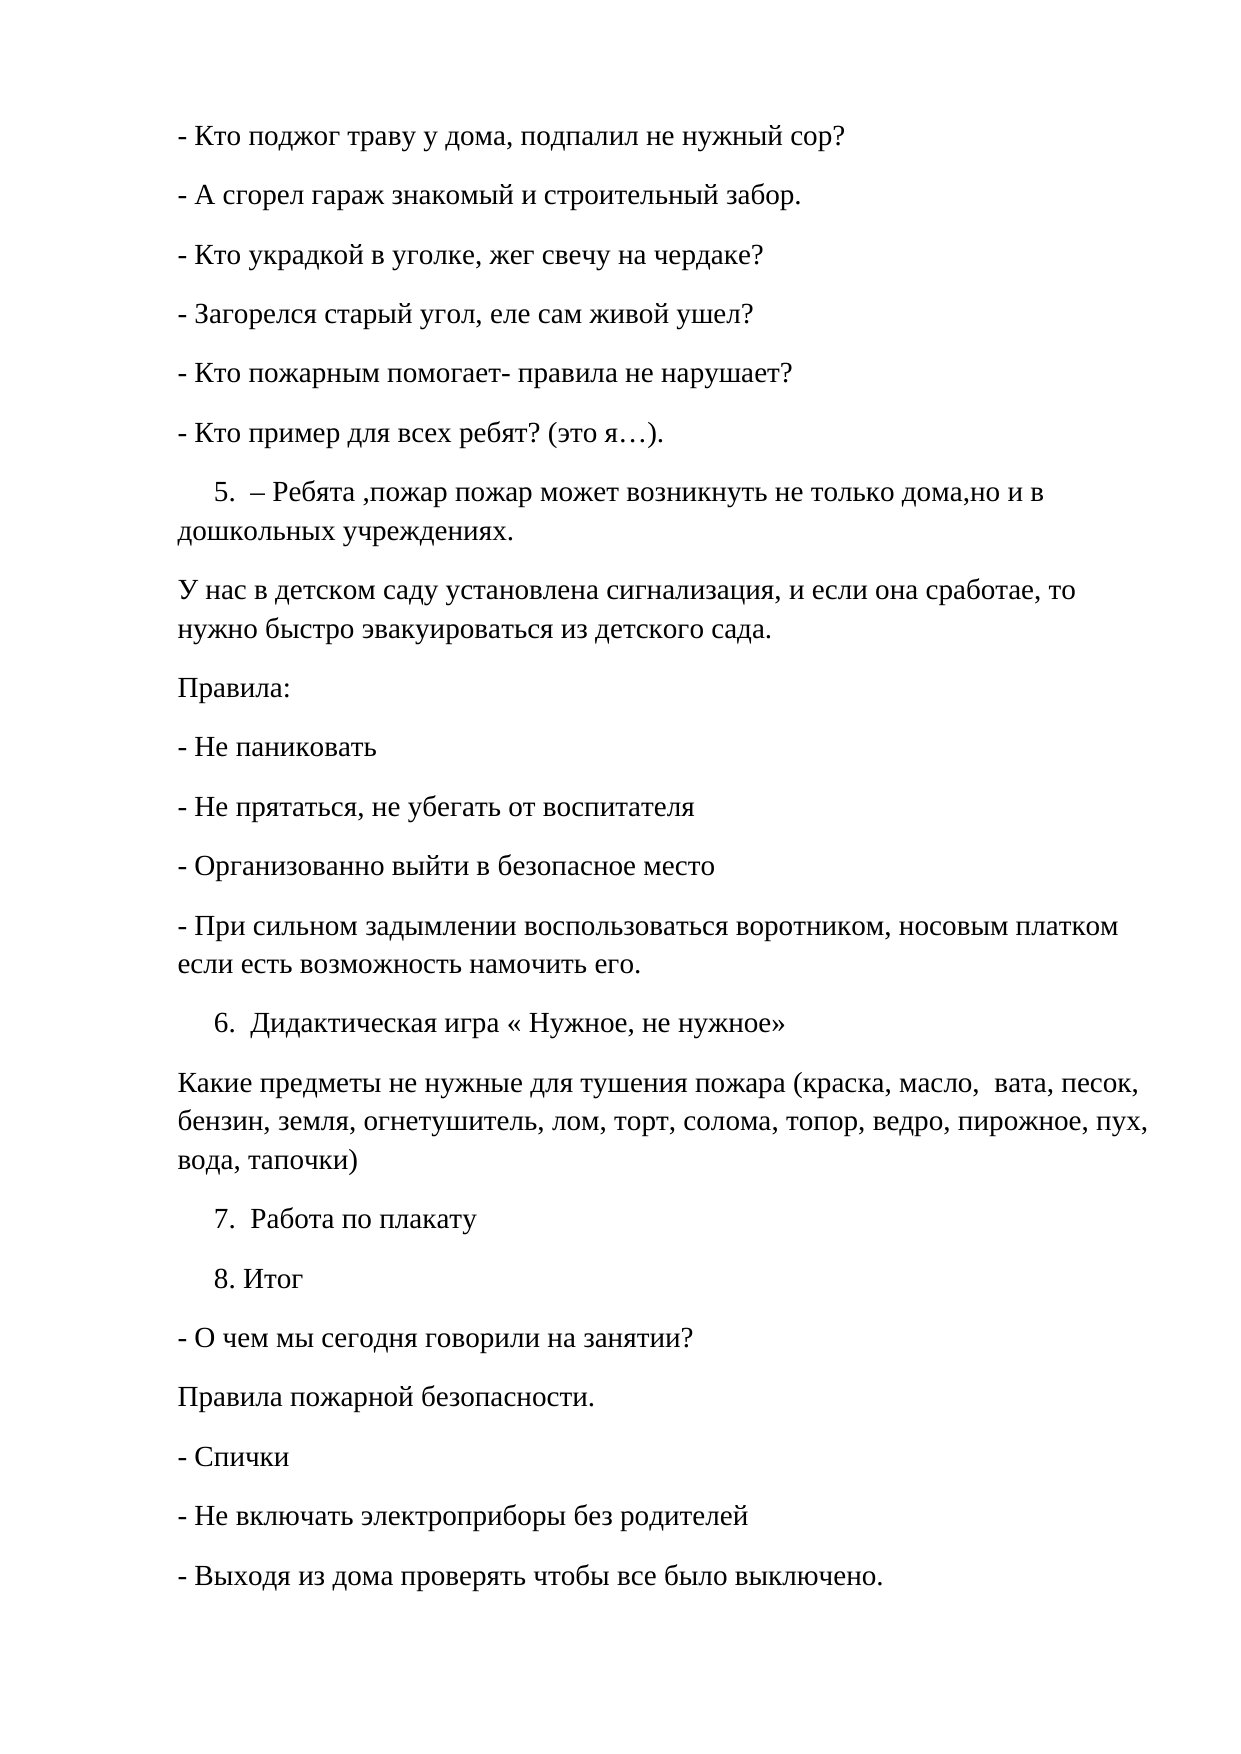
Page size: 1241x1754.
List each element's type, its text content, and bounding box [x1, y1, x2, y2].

text - Спички [177, 1439, 1152, 1472]
text Правила: [177, 670, 1152, 704]
text 7. Работа по плакату [177, 1201, 1152, 1235]
text - Кто поджог траву у дома, подпалил не нужный сор? [177, 118, 1152, 152]
text - При сильном задымлении воспользоваться воротником, носовым платком если есть возможность намочить его. [177, 908, 1152, 980]
text У нас в детском саду установлена сигнализация, и если она сработае, то нужно быстро эвакуироваться из детского сада. [177, 572, 1152, 644]
text - А сгорел гараж знакомый и строительный забор. [177, 177, 1152, 211]
text - Кто пример для всех ребят? (это я…). [177, 415, 1152, 448]
text - Загорелся старый угол, еле сам живой ушел? [177, 296, 1152, 330]
text Правила пожарной безопасности. [177, 1379, 1152, 1413]
text - Не паниковать [177, 729, 1152, 763]
text - Выходя из дома проверять чтобы все было выключено. [177, 1558, 1152, 1591]
text - Кто пожарным помогает- правила не нарушает? [177, 356, 1152, 389]
text - Кто украдкой в уголке, жег свечу на чердаке? [177, 237, 1152, 270]
text Какие предметы не нужные для тушения пожара (краска, масло, вата, песок, бензин, земля, огнетушитель, лом, торт, солома, топор, ведро, пирожное, пух, вода, тапочки) [177, 1065, 1152, 1176]
text - Не включать электроприборы без родителей [177, 1498, 1152, 1532]
text 6. Дидактическая игра « Нужное, не нужное» [177, 1006, 1152, 1039]
text - Организованно выйти в безопасное место [177, 848, 1152, 882]
text - Не прятаться, не убегать от воспитателя [177, 789, 1152, 822]
text 5. – Ребята ,пожар пожар может возникнуть не только дома,но и в дошкольных учреждениях. [177, 474, 1152, 546]
text - О чем мы сегодня говорили на занятии? [177, 1320, 1152, 1354]
text 8. Итог [177, 1261, 1152, 1294]
